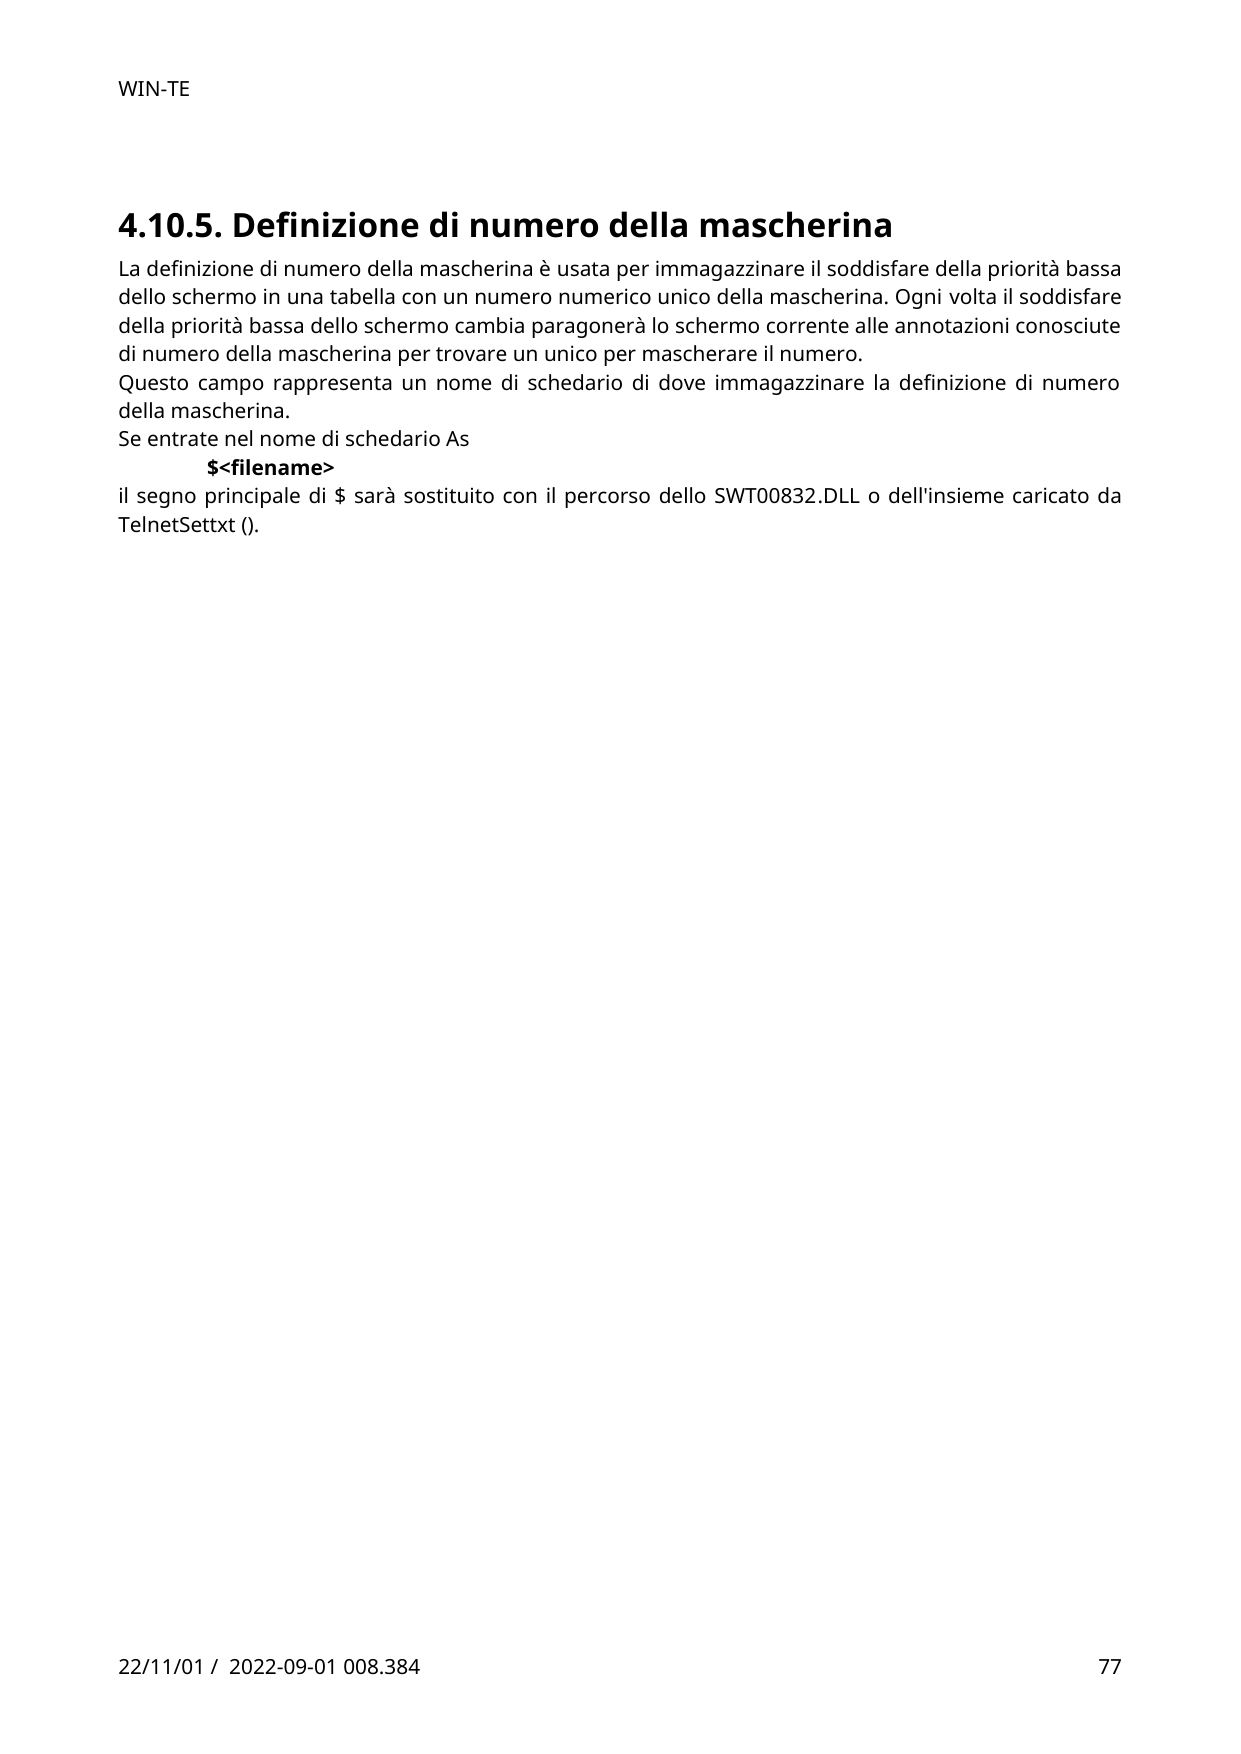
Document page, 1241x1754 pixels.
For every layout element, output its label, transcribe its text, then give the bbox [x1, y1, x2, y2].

text $<filename> [207, 453, 1122, 481]
text La definizione di numero della mascherina è usata per immagazzinare il soddisfare della priorità bassa dello schermo in una tabella con un numero numerico unico della mascherina. Ogni volta il soddisfare della priorità bassa dello schermo cambia paragonerà lo schermo corrente alle annotazioni conosciute di numero della mascherina per trovare un unico per mascherare il numero. [118, 254, 1122, 368]
text Questo campo rappresenta un nome di schedario di dove immagazzinare la definizione di numero della mascherina. [118, 368, 1122, 424]
text il segno principale di $ sarà sostituito con il percorso dello SWT00832.DLL o dell'insieme caricato da TelnetSettxt (). [118, 481, 1122, 538]
subtitle 4.10.5. Definizione di numero della mascherina [118, 202, 1122, 248]
text Se entrate nel nome di schedario As [118, 424, 1122, 453]
